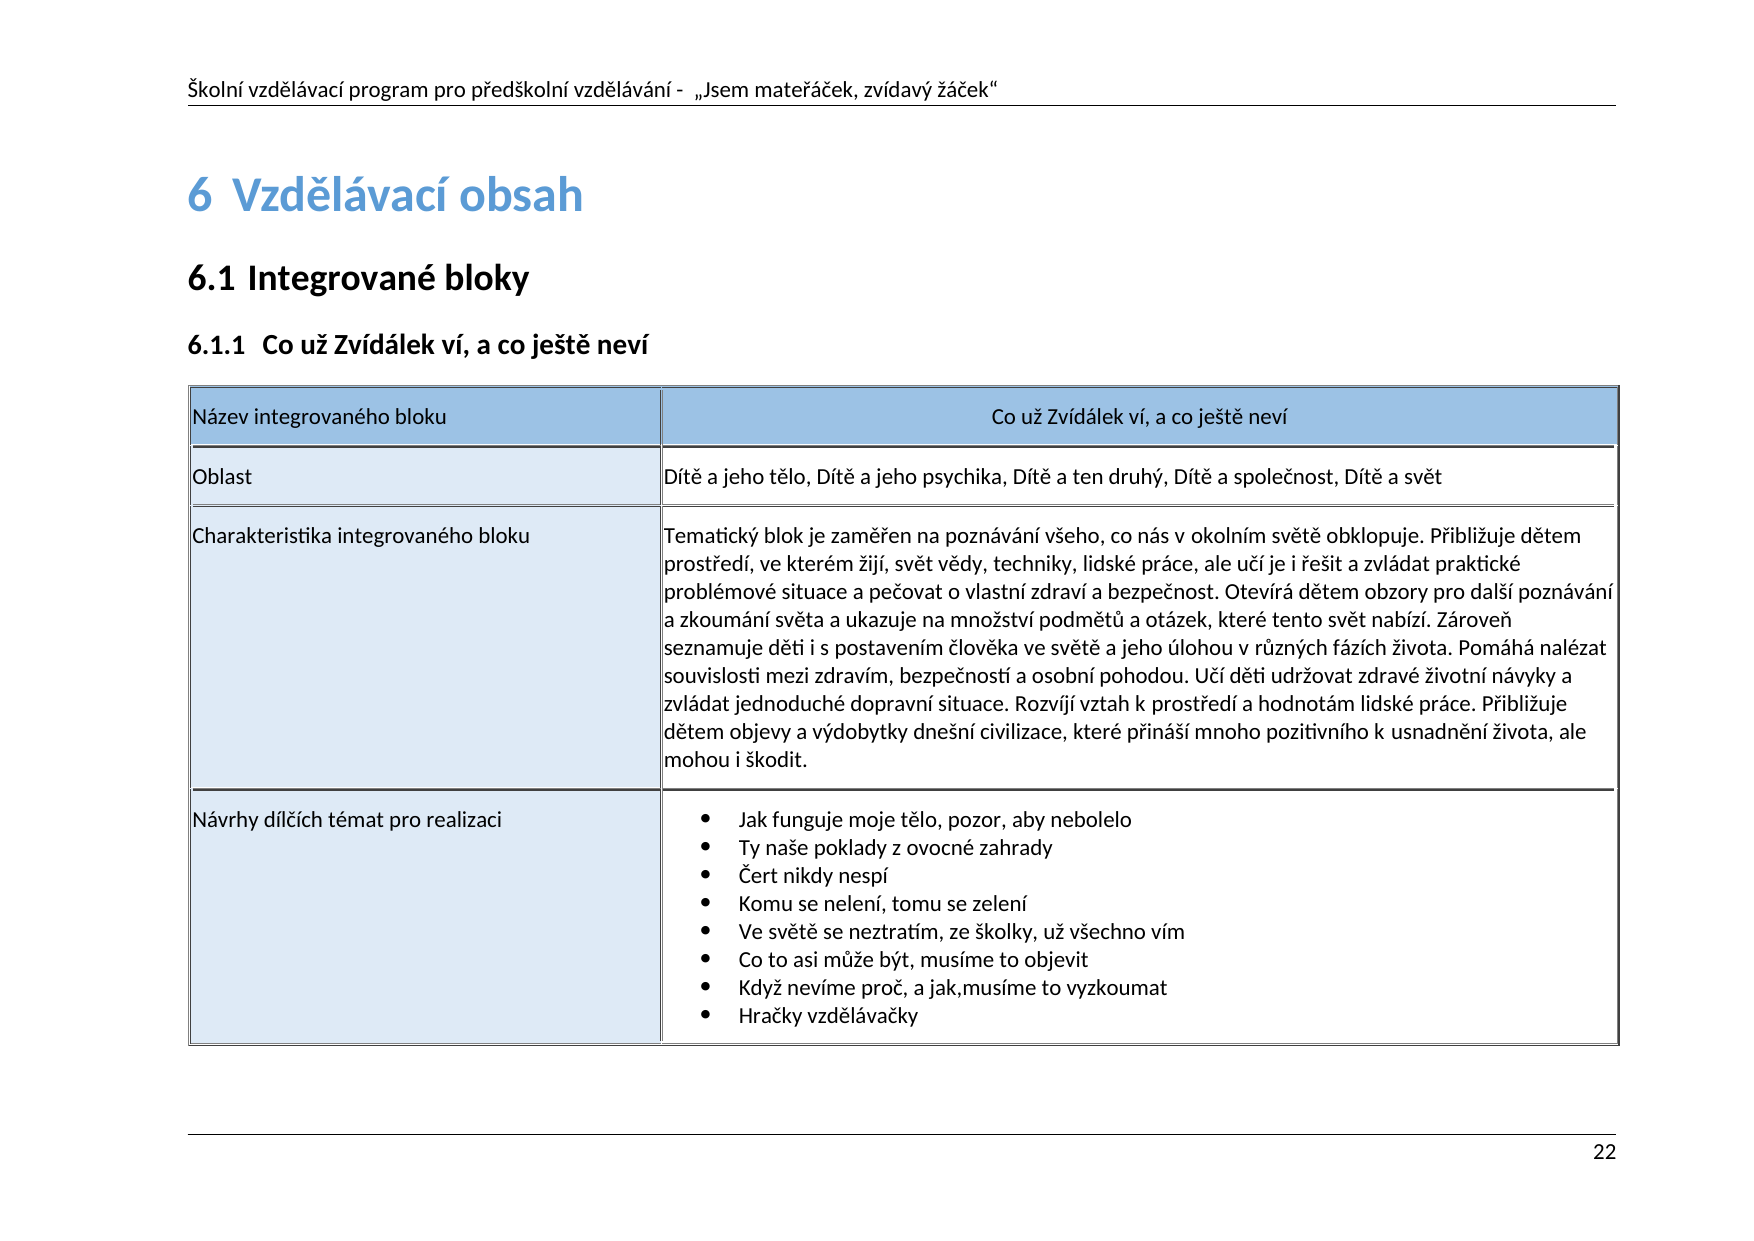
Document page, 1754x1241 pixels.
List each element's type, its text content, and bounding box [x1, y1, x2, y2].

subtitle Co už Zvídálek ví, a co ještě neví [187, 326, 1616, 362]
table_cell Tematický blok je zaměřen na poznávání všeho, co nás v okolním světě obklopuje. Přibližuje dětem prostředí, ve kterém žijí, svět vědy, techniky, lidské práce, ale učí je i řešit a zvládat praktické problémové situace a pečovat o vlastní zdraví a bezpečnost. Otevírá dětem obzory pro další poznávání a zkoumání světa a ukazuje na množství podmětů a otázek, které tento svět nabízí. Zároveň seznamuje děti i s postavením člověka ve světě a jeho úlohou v různých fázích života. Pomáhá nalézat souvislosti mezi zdravím, bezpečností a osobní pohodou. Učí děti udržovat zdravé životní návyky a zvládat jednoduché dopravní situace. Rozvíjí vztah k prostředí a hodnotám lidské práce. Přibližuje dětem objevy a výdobytky dnešní civilizace, které přináší mnoho pozitivního k usnadnění života, ale mohou i škodit. [663, 504, 1617, 787]
table_cell Jak funguje moje tělo, pozor, aby nebolelo Ty naše poklady z ovocné zahrady Čert nikdy nespí Komu se nelení, tomu se zelení Ve světě se neztratím, ze školky, už všechno vím Co to asi může být, musíme to objevit Když nevíme proč, a jak,musíme to vyzkoumat Hračky vzdělávačky [661, 788, 1618, 1043]
table_cell Návrhy dílčích témat pro realizaci [190, 788, 661, 1043]
subtitle Integrované bloky [187, 254, 1616, 300]
table_header Název integrovaného bloku [191, 388, 661, 444]
table_cell Charakteristika integrovaného bloku [191, 504, 660, 787]
table_cell Oblast [190, 445, 660, 504]
table_cell Dítě a jeho tělo, Dítě a jeho psychika, Dítě a ten druhý, Dítě a společnost, Dítě a svět [663, 445, 1618, 504]
table_header Co už Zvídálek ví, a co ještě neví [661, 386, 1617, 444]
subtitle Vzdělávací obsah [187, 162, 1616, 223]
